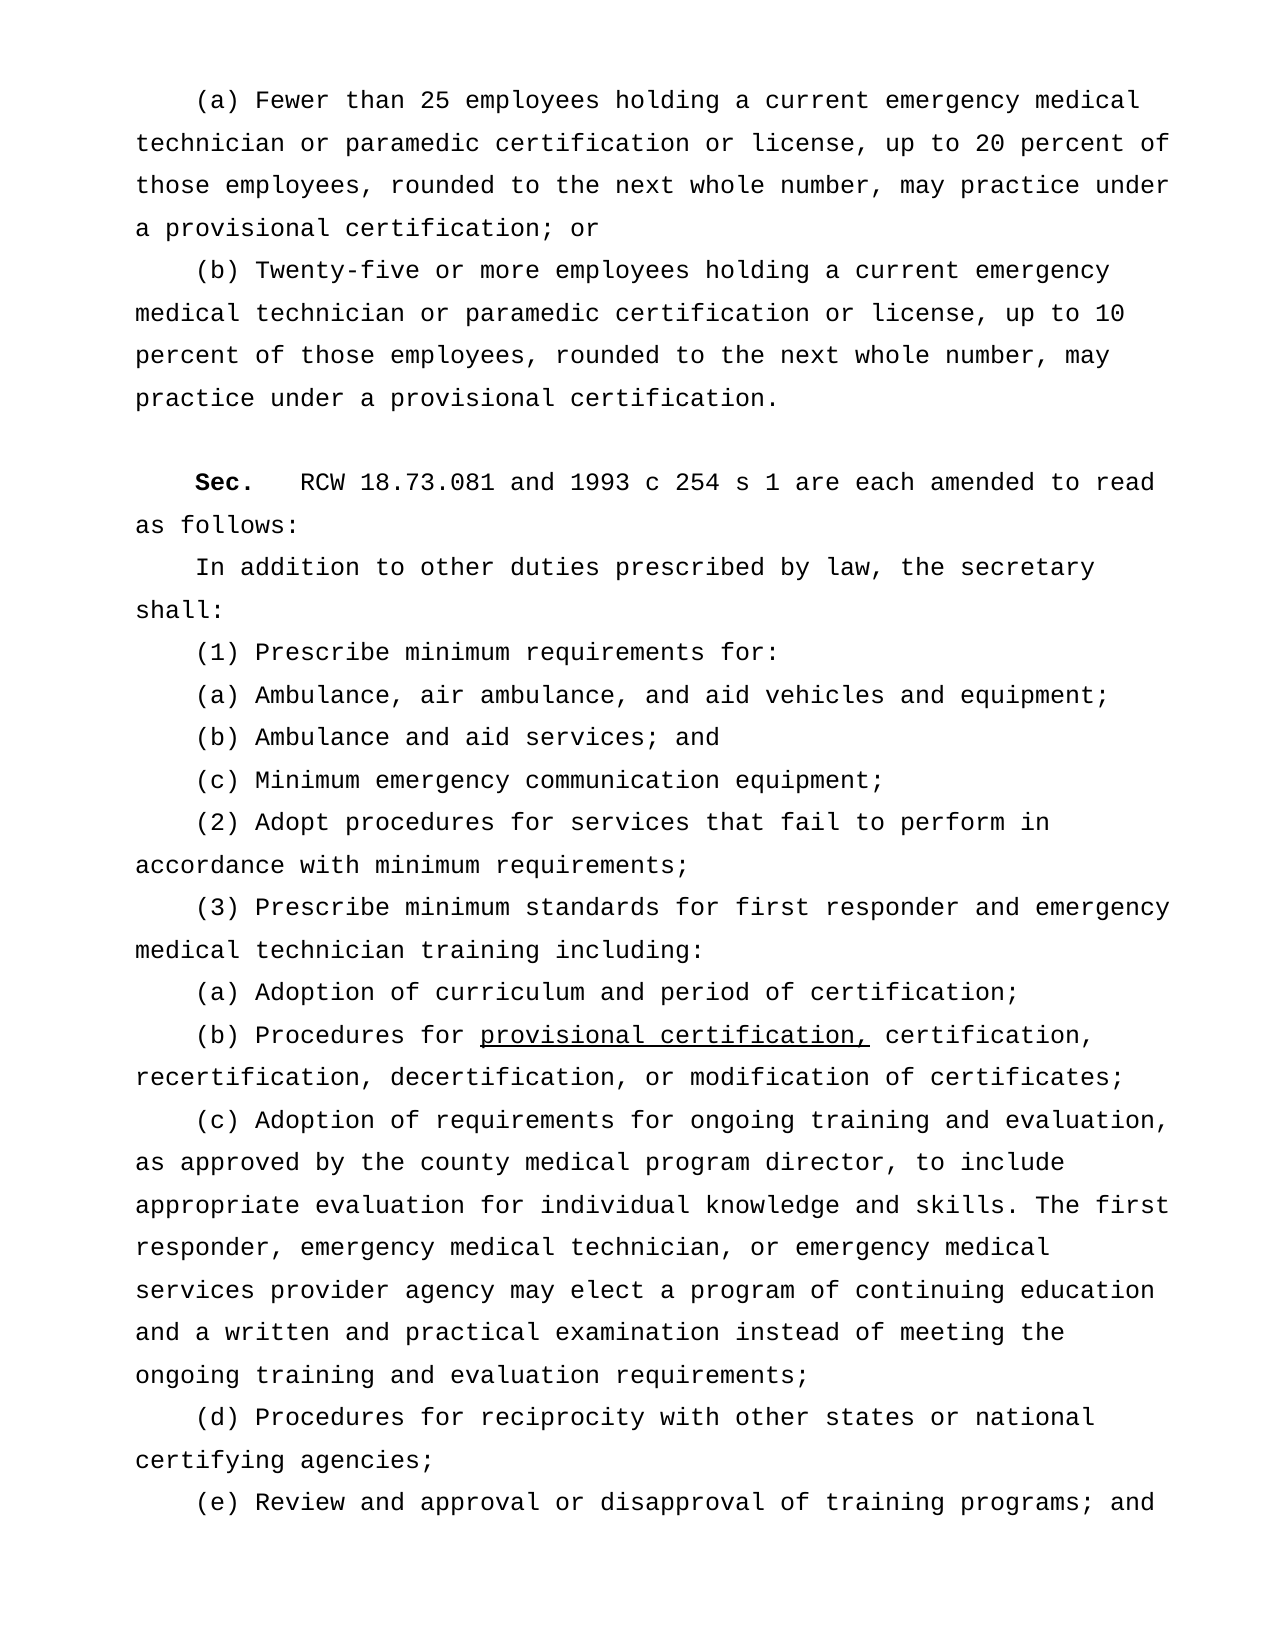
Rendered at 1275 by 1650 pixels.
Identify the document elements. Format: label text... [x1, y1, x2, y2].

text (2) Adopt procedures for services that fail to perform in accordance with minimum requirements; [135, 797, 1170, 882]
text (a) Ambulance, air ambulance, and aid vehicles and equipment; [135, 669, 1170, 712]
text (d) Procedures for reciprocity with other states or national certifying agencies; [135, 1392, 1170, 1477]
text (b) Twenty-five or more employees holding a current emergency medical technician or paramedic certification or license, up to 10 percent of those employees, rounded to the next whole number, may practice under a provisional certification. [135, 245, 1170, 415]
text (c) Minimum emergency communication equipment; [135, 754, 1170, 797]
text Sec. RCW 18.73.081 and 1993 c 254 s 1 are each amended to read as follows: [135, 457, 1170, 542]
text (a) Adoption of curriculum and period of certification; [135, 967, 1170, 1009]
text (a) Fewer than 25 employees holding a current emergency medical technician or paramedic certification or license, up to 20 percent of those employees, rounded to the next whole number, may practice under a provisional certification; or [135, 75, 1170, 245]
text (c) Adoption of requirements for ongoing training and evaluation, as approved by the county medical program director, to include appropriate evaluation for individual knowledge and skills. The first responder, emergency medical technician, or emergency medical services provider agency may elect a program of continuing education and a written and practical examination instead of meeting the ongoing training and evaluation requirements; [135, 1094, 1170, 1392]
text In addition to other duties prescribed by law, the secretary shall: [135, 542, 1170, 627]
text (b) Procedures for provisional certification, certification, recertification, decertification, or modification of certificates; [135, 1009, 1170, 1094]
text (1) Prescribe minimum requirements for: [135, 627, 1170, 669]
text (3) Prescribe minimum standards for first responder and emergency medical technician training including: [135, 882, 1170, 967]
text (e) Review and approval or disapproval of training programs; and [135, 1477, 1170, 1519]
text (b) Ambulance and aid services; and [135, 712, 1170, 754]
